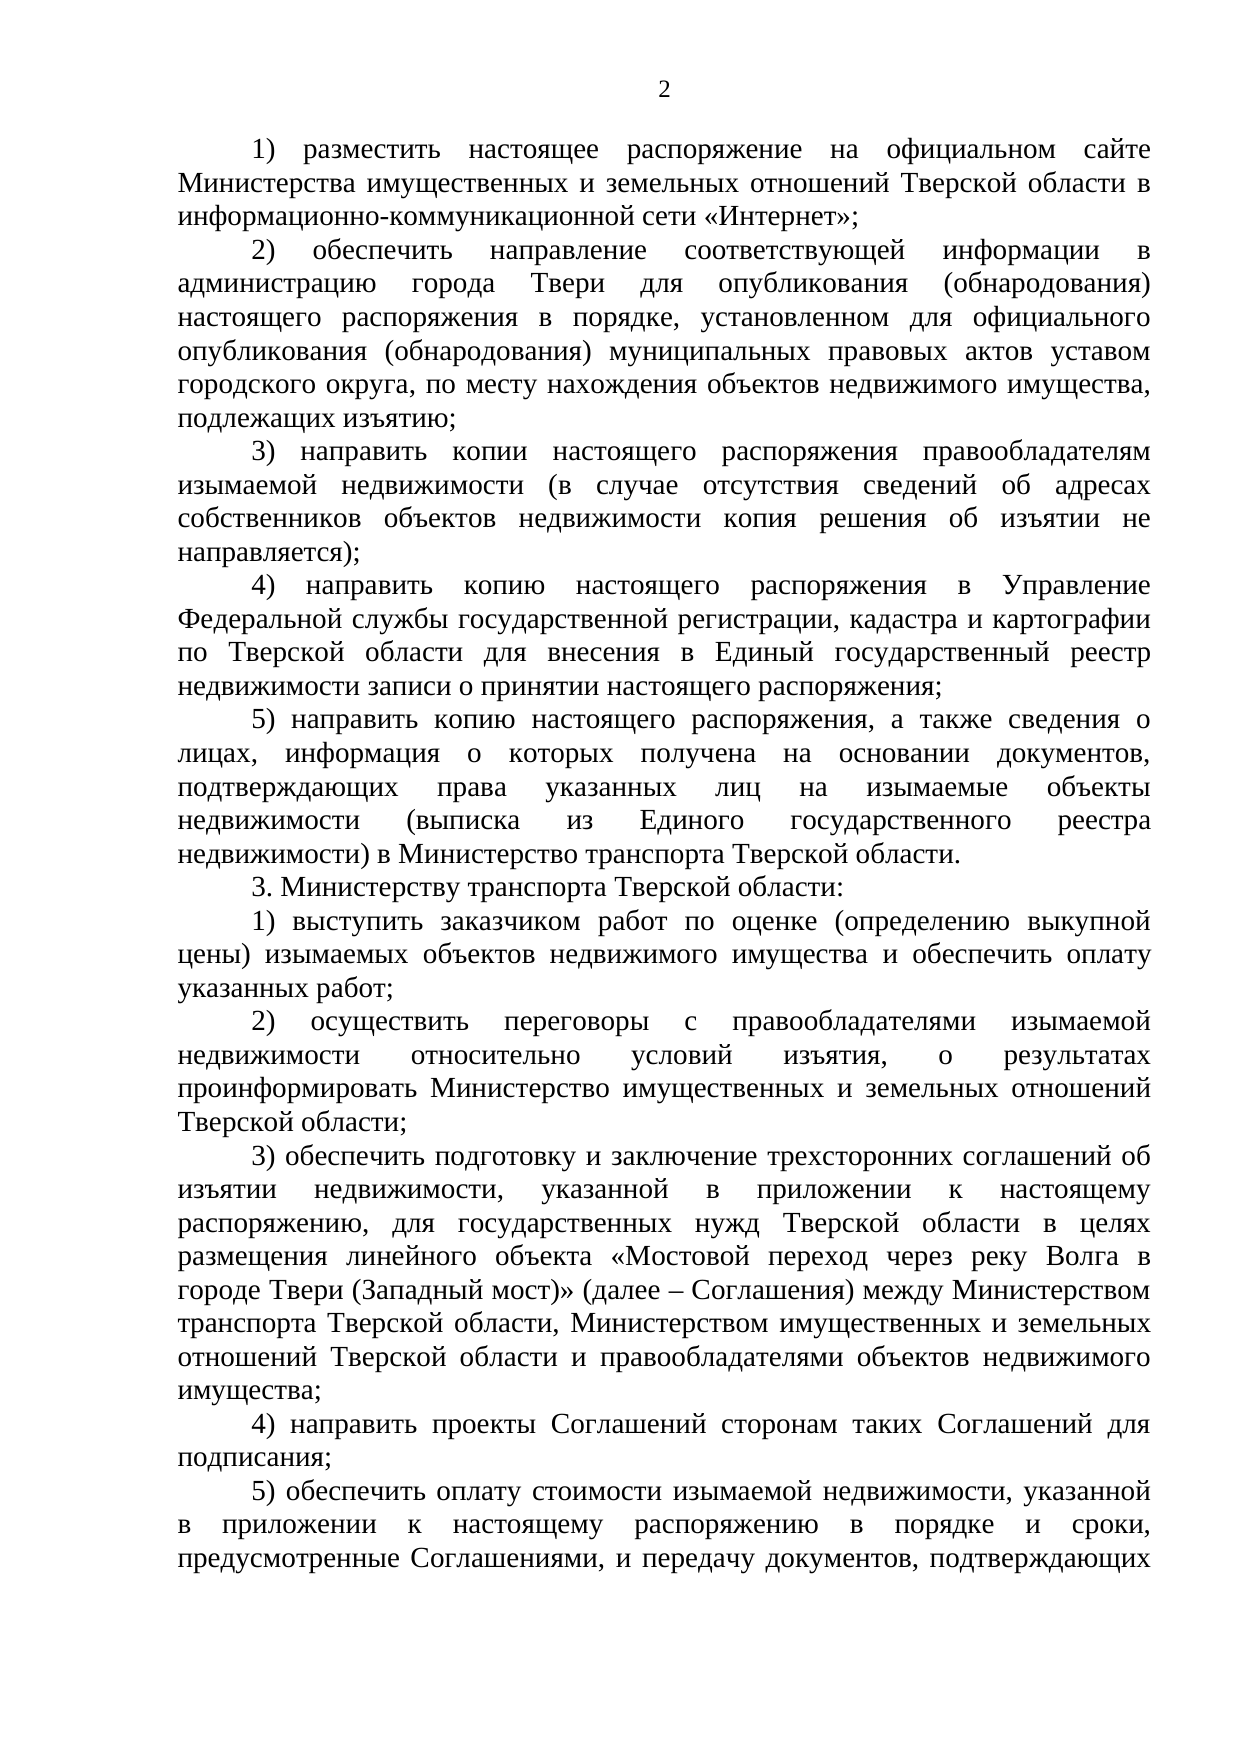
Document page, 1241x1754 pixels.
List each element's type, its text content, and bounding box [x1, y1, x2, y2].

text 2) осуществить переговоры с правообладателями изымаемой недвижимости относительно условий изъятия, о результатах проинформировать Министерство имущественных и земельных отношений Тверской области; [177, 1003, 1152, 1138]
text 4) направить копию настоящего распоряжения в Управление Федеральной службы государственной регистрации, кадастра и картографии по Тверской области для внесения в Единый государственный реестр недвижимости записи о принятии настоящего распоряжения; [177, 567, 1152, 702]
text 4) направить проекты Соглашений сторонам таких Соглашений для подписания; [177, 1406, 1152, 1473]
text 3) обеспечить подготовку и заключение трехсторонних соглашений об изъятии недвижимости, указанной в приложении к настоящему распоряжению, для государственных нужд Тверской области в целях размещения линейного объекта «Мостовой переход через реку Волга в городе Твери (Западный мост)» (далее – Соглашения) между Министерством транспорта Тверской области, Министерством имущественных и земельных отношений Тверской области и правообладателями объектов недвижимого имущества; [177, 1138, 1152, 1406]
text 3) направить копии настоящего распоряжения правообладателям изымаемой недвижимости (в случае отсутствия сведений об адресах собственников объектов недвижимости копия решения об изъятии не направляется); [177, 433, 1152, 567]
text 5) направить копию настоящего распоряжения, а также сведения о лицах, информация о которых получена на основании документов, подтверждающих права указанных лиц на изымаемые объекты недвижимости (выписка из Единого государственного реестра недвижимости) в Министерство транспорта Тверской области. [177, 702, 1152, 869]
text 3. Министерству транспорта Тверской области: [177, 869, 1152, 903]
text 2) обеспечить направление соответствующей информации в администрацию города Твери для опубликования (обнародования) настоящего распоряжения в порядке, установленном для официального опубликования (обнародования) муниципальных правовых актов уставом городского округа, по месту нахождения объектов недвижимого имущества, подлежащих изъятию; [177, 232, 1152, 433]
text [177, 1473, 1152, 1574]
text 1) выступить заказчиком работ по оценке (определению выкупной цены) изымаемых объектов недвижимого имущества и обеспечить оплату указанных работ; [177, 903, 1152, 1003]
text 1) разместить настоящее распоряжение на официальном сайте Министерства имущественных и земельных отношений Тверской области в информационно-коммуникационной сети «Интернет»; [177, 131, 1152, 232]
